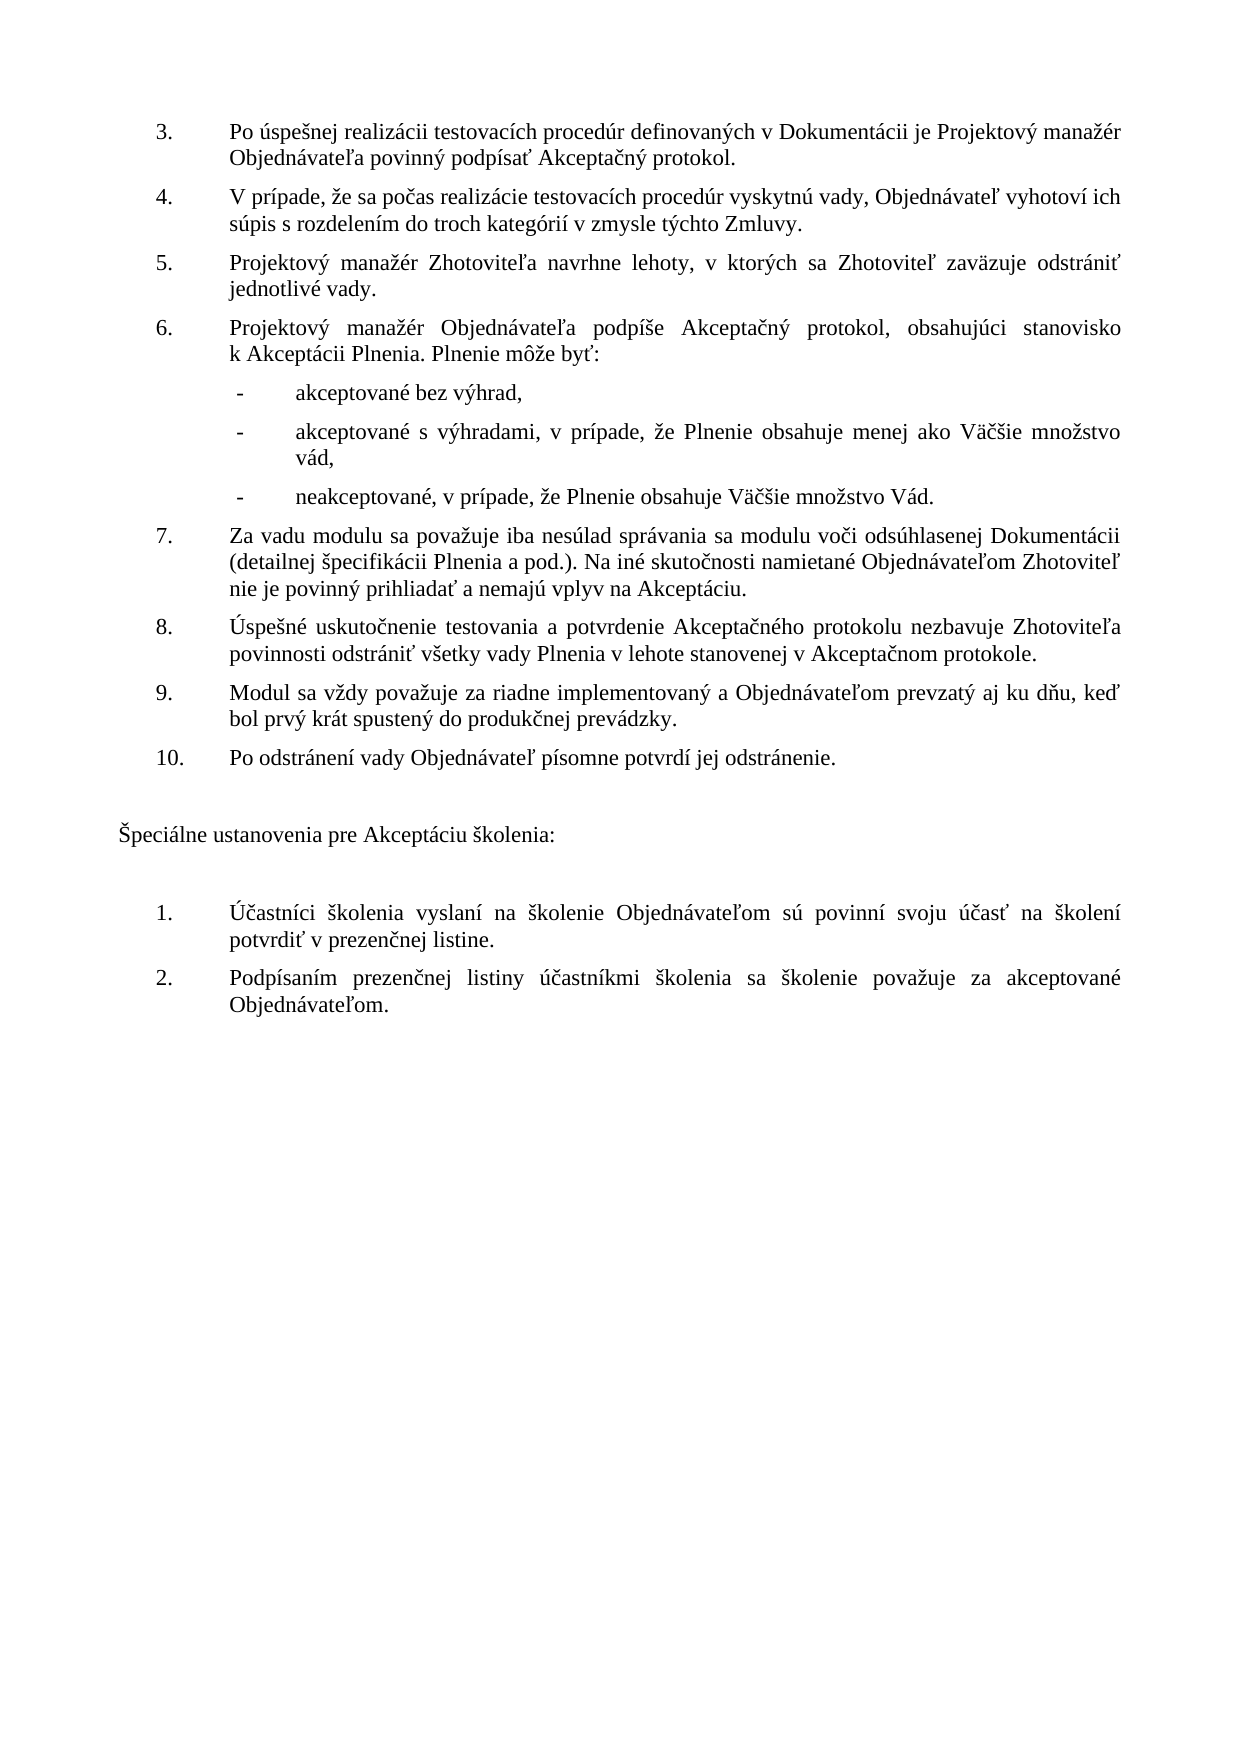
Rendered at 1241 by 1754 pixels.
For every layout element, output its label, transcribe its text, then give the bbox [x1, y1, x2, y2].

list neakceptované, v prípade, že Plnenie obsahuje Väčšie množstvo Vád. [236, 483, 1122, 509]
list Za vadu modulu sa považuje iba nesúlad správania sa modulu voči odsúhlasenej Dokumentácii (detailnej špecifikácii Plnenia a pod.). Na iné skutočnosti namietané Objednávateľom Zhotoviteľ nie je povinný prihliadať a nemajú vplyv na Akceptáciu. [156, 522, 1122, 601]
list Projektový manažér Objednávateľa podpíše Akceptačný protokol, obsahujúci stanovisko k Akceptácii Plnenia. Plnenie môže byť: [156, 314, 1122, 366]
list Projektový manažér Zhotoviteľa navrhne lehoty, v ktorých sa Zhotoviteľ zaväzuje odstrániť jednotlivé vady. [156, 248, 1122, 301]
list Po odstránení vady Objednávateľ písomne potvrdí jej odstránenie. [156, 744, 1122, 770]
list akceptované bez výhrad, [236, 379, 1122, 405]
list Podpísaním prezenčnej listiny účastníkmi školenia sa školenie považuje za akceptované Objednávateľom. [156, 964, 1122, 1017]
list V prípade, že sa počas realizácie testovacích procedúr vyskytnú vady, Objednávateľ vyhotoví ich súpis s rozdelením do troch kategórií v zmysle týchto Zmluvy. [156, 183, 1122, 236]
list Po úspešnej realizácii testovacích procedúr definovaných v Dokumentácii je Projektový manažér Objednávateľa povinný podpísať Akceptačný protokol. [156, 118, 1122, 171]
list Úspešné uskutočnenie testovania a potvrdenie Akceptačného protokolu nezbavuje Zhotoviteľa povinnosti odstrániť všetky vady Plnenia v lehote stanovenej v Akceptačnom protokole. [156, 613, 1122, 666]
list akceptované s výhradami, v prípade, že Plnenie obsahuje menej ako Väčšie množstvo vád, [236, 418, 1122, 471]
text Špeciálne ustanovenia pre Akceptáciu školenia: [118, 822, 1122, 848]
list Modul sa vždy považuje za riadne implementovaný a Objednávateľom prevzatý aj ku dňu, keď bol prvý krát spustený do produkčnej prevádzky. [156, 679, 1122, 731]
list Účastníci školenia vyslaní na školenie Objednávateľom sú povinní svoju účasť na školení potvrdiť v prezenčnej listine. [156, 899, 1122, 952]
